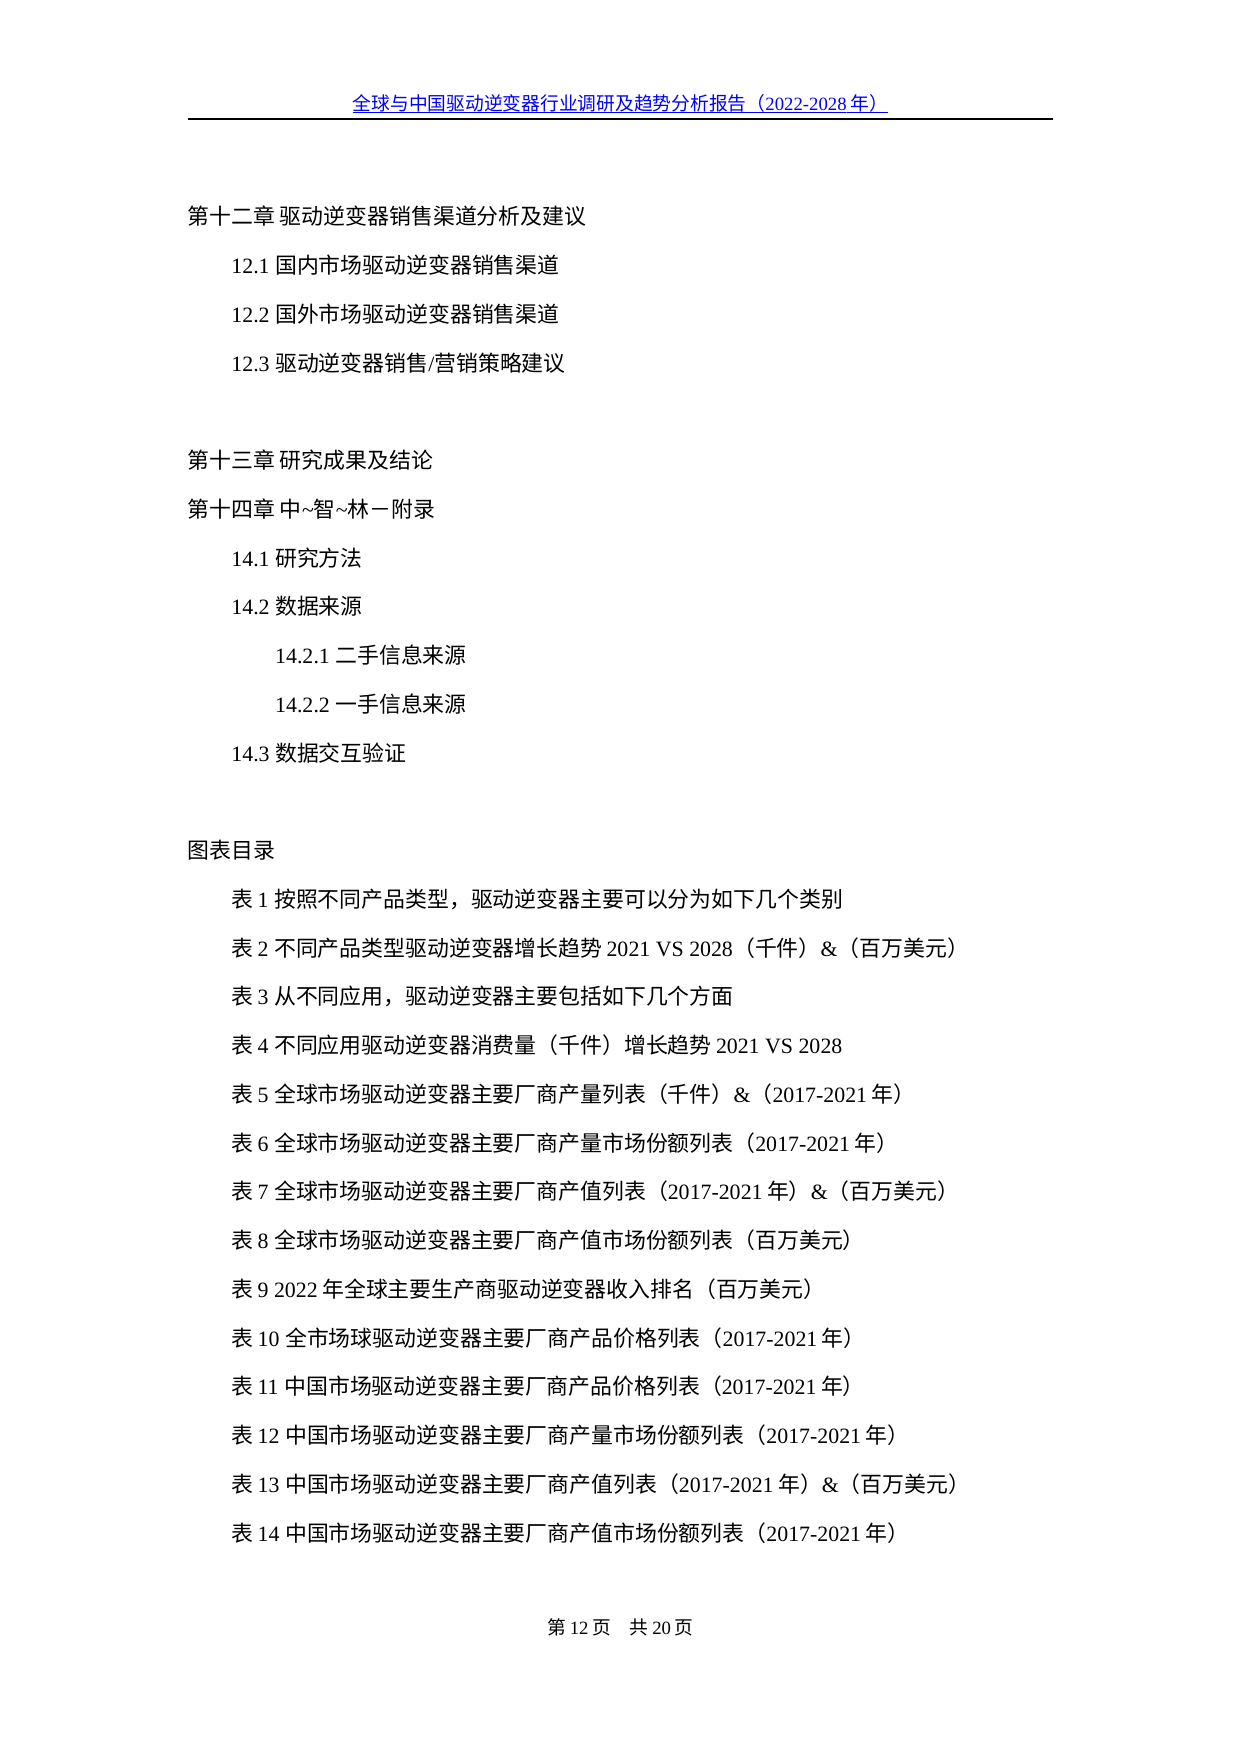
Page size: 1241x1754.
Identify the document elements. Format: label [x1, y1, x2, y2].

text [187, 150, 1053, 1548]
